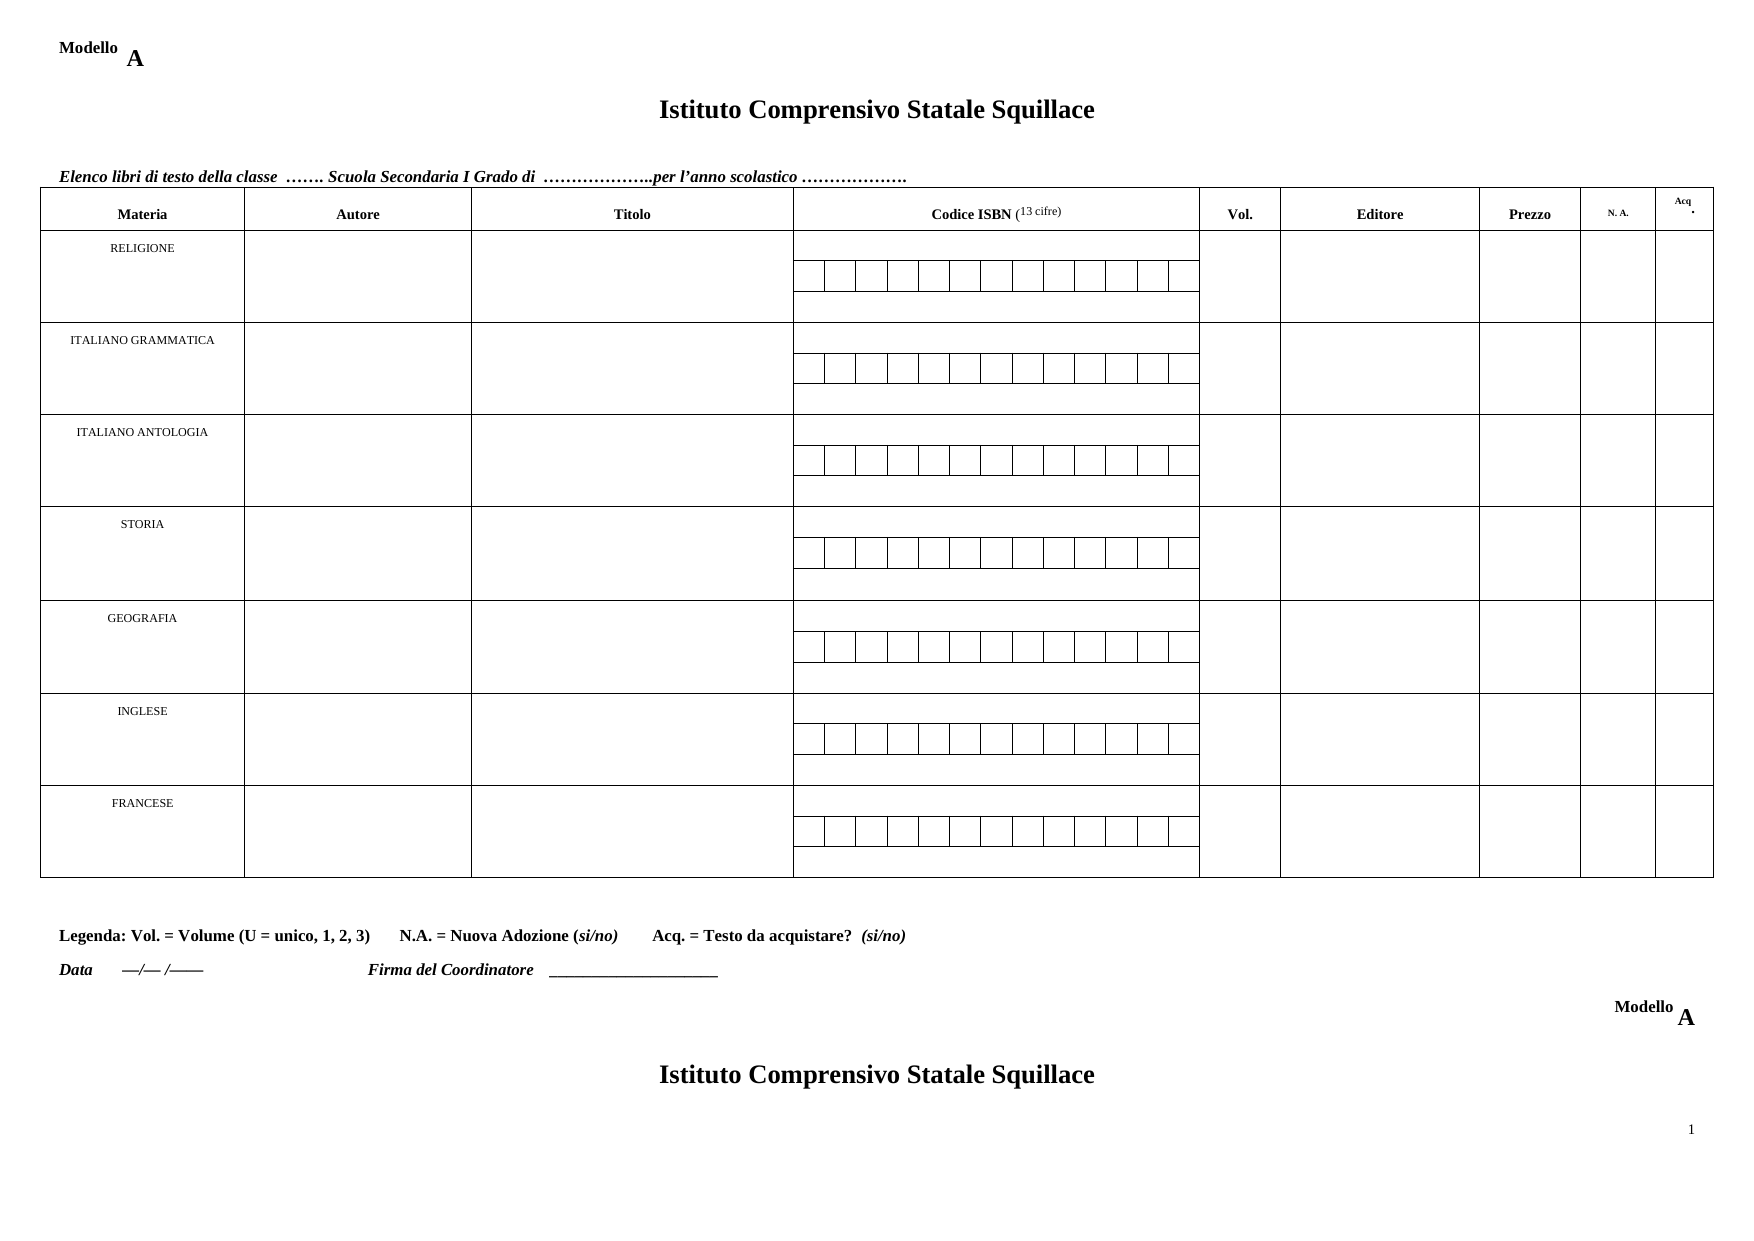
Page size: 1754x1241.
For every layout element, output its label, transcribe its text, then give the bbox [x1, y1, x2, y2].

table_cell [950, 632, 980, 662]
table_header Editore [1281, 188, 1479, 229]
table_cell [981, 354, 1012, 383]
text Legenda: Vol. = Volume (U = unico, 1, 2, 3) N.A. = Nuova Adozione (si/no) Acq. = Testo da acquistare? (si/no) [59, 912, 1695, 945]
table_cell [950, 724, 980, 754]
table_cell [245, 415, 471, 506]
table_cell [856, 724, 887, 754]
table_cell [1013, 446, 1043, 475]
table_cell [794, 601, 1199, 631]
table_cell [245, 507, 471, 600]
table_cell [1106, 724, 1137, 754]
table_cell [919, 354, 949, 383]
table_cell [1075, 817, 1105, 846]
table_cell [1480, 601, 1580, 693]
table_cell [1581, 786, 1655, 877]
table_cell [472, 323, 793, 414]
table_cell [1044, 446, 1074, 475]
table_cell [1581, 415, 1655, 506]
table_cell [1169, 724, 1199, 754]
table_cell [1581, 507, 1655, 600]
table_cell [919, 817, 949, 846]
table_cell [950, 446, 980, 475]
table_cell [1656, 231, 1713, 322]
table_cell [794, 663, 1199, 693]
table_cell [472, 415, 793, 506]
table_cell [1581, 694, 1655, 785]
table_cell [1044, 724, 1074, 754]
table_cell [794, 724, 824, 754]
table_cell [1480, 507, 1580, 600]
table_cell [919, 446, 949, 475]
table_cell INGLESE [41, 694, 244, 785]
table_cell [794, 569, 1199, 600]
table_cell [825, 446, 855, 475]
table_header Prezzo [1480, 188, 1580, 229]
table_cell [472, 694, 793, 785]
table_cell [1480, 415, 1580, 506]
table_cell [950, 817, 980, 846]
table_cell [1200, 507, 1280, 600]
text Elenco libri di testo della classe ……. Scuola Secondaria I Grado di ………………..per l’anno scolastico ………………. [59, 153, 1695, 187]
text Modello A [59, 983, 1695, 1033]
table_cell [794, 786, 1199, 816]
table_cell [981, 724, 1012, 754]
table_cell [856, 446, 887, 475]
table_cell [1200, 601, 1280, 693]
table_cell [1075, 446, 1105, 475]
table_cell ITALIANO GRAMMATICA [41, 323, 244, 414]
table_cell [1581, 601, 1655, 693]
table_cell FRANCESE [41, 786, 244, 877]
table_cell [981, 817, 1012, 846]
table_cell [1138, 817, 1168, 846]
table_cell [919, 538, 949, 568]
table_cell [1044, 354, 1074, 383]
table_cell [919, 724, 949, 754]
table_cell [856, 261, 887, 291]
table_cell [794, 384, 1199, 414]
table_cell [1480, 231, 1580, 322]
table_cell [1013, 817, 1043, 846]
table_cell [1169, 538, 1199, 568]
table_cell [981, 446, 1012, 475]
table_cell [1013, 261, 1043, 291]
table_cell [1169, 261, 1199, 291]
table_cell [950, 538, 980, 568]
table_cell [1200, 694, 1280, 785]
table_cell [888, 538, 918, 568]
table_cell [856, 538, 887, 568]
table_cell [472, 786, 793, 877]
table_cell [1106, 538, 1137, 568]
table_cell [1656, 694, 1713, 785]
table_cell [1138, 446, 1168, 475]
table_cell [794, 538, 824, 568]
table_cell [825, 354, 855, 383]
table_cell [794, 847, 1199, 877]
table_cell ITALIANO ANTOLOGIA [41, 415, 244, 506]
table_cell [1281, 601, 1479, 693]
table_cell [1075, 724, 1105, 754]
table_header Autore [245, 188, 471, 229]
table_cell [856, 354, 887, 383]
table_header Titolo [472, 188, 793, 229]
table_cell [919, 261, 949, 291]
table_cell [1656, 507, 1713, 600]
table_cell [825, 817, 855, 846]
table_cell [1044, 817, 1074, 846]
table_header N. A. [1581, 188, 1655, 229]
table_cell [1656, 786, 1713, 877]
table_cell [472, 231, 793, 322]
table_cell [1106, 632, 1137, 662]
table_cell [888, 261, 918, 291]
text Modello A [59, 24, 1695, 72]
table_cell [794, 755, 1199, 785]
table_cell [1106, 446, 1137, 475]
table_cell [950, 261, 980, 291]
table_cell [1200, 786, 1280, 877]
table_cell [888, 817, 918, 846]
table_cell [888, 354, 918, 383]
table_cell [888, 446, 918, 475]
table_cell [1200, 415, 1280, 506]
table_cell [1169, 632, 1199, 662]
table_cell [1480, 694, 1580, 785]
table_cell [1281, 694, 1479, 785]
table_cell [1075, 538, 1105, 568]
table_cell [794, 446, 824, 475]
table_cell [794, 817, 824, 846]
table_cell [1169, 446, 1199, 475]
table_cell [888, 724, 918, 754]
text Data —/— /—— Firma del Coordinatore ____________________ [59, 945, 1695, 979]
table_cell [1013, 724, 1043, 754]
table_cell [1200, 323, 1280, 414]
table_cell [794, 323, 1199, 352]
table_cell [1013, 354, 1043, 383]
table_cell [245, 323, 471, 414]
table_cell [472, 507, 793, 600]
table_cell [1106, 354, 1137, 383]
table_cell [1656, 415, 1713, 506]
table_cell [950, 354, 980, 383]
table_cell [856, 632, 887, 662]
table_cell [794, 507, 1199, 537]
table_cell [1106, 261, 1137, 291]
table_cell [981, 538, 1012, 568]
table_header Vol. [1200, 188, 1280, 229]
table_cell RELIGIONE [41, 231, 244, 322]
table_cell [1138, 261, 1168, 291]
table_cell [1044, 538, 1074, 568]
table_cell [1581, 231, 1655, 322]
table_cell [825, 261, 855, 291]
text Istituto Comprensivo Statale Squillace [59, 72, 1695, 124]
table_header Codice ISBN (13 cifre) [794, 188, 1199, 229]
table_cell [1013, 538, 1043, 568]
table_cell [794, 476, 1199, 506]
table_cell [1281, 415, 1479, 506]
table_cell [856, 817, 887, 846]
table_cell [1200, 231, 1280, 322]
table_cell [1044, 632, 1074, 662]
table_cell [981, 261, 1012, 291]
table_cell [1581, 323, 1655, 414]
table_cell [1281, 231, 1479, 322]
table_cell [1138, 538, 1168, 568]
table_cell [888, 632, 918, 662]
table_cell [1656, 601, 1713, 693]
table_cell [1138, 724, 1168, 754]
table_cell [245, 786, 471, 877]
table_cell [1044, 261, 1074, 291]
table_cell [1013, 632, 1043, 662]
table_cell [1281, 323, 1479, 414]
table_cell [794, 632, 824, 662]
table_cell [794, 231, 1199, 260]
table_cell [919, 632, 949, 662]
text Istituto Comprensivo Statale Squillace [59, 1037, 1695, 1090]
table_cell [825, 538, 855, 568]
table_cell [472, 601, 793, 693]
table_cell [1656, 323, 1713, 414]
table_cell [1480, 786, 1580, 877]
table_cell [1075, 354, 1105, 383]
table_cell [1281, 786, 1479, 877]
table_cell [794, 261, 824, 291]
table_cell [825, 632, 855, 662]
table_cell [245, 231, 471, 322]
table_cell [1075, 632, 1105, 662]
table_cell [1169, 817, 1199, 846]
table_cell [1480, 323, 1580, 414]
table_cell [245, 601, 471, 693]
table_cell [1169, 354, 1199, 383]
table_cell [1075, 261, 1105, 291]
table_cell [1138, 632, 1168, 662]
table_cell [794, 354, 824, 383]
table_cell [794, 694, 1199, 723]
table_cell [245, 694, 471, 785]
table_cell GEOGRAFIA [41, 601, 244, 693]
table_cell [1281, 507, 1479, 600]
table_header Acq. [1656, 188, 1713, 229]
table_cell [1138, 354, 1168, 383]
table_cell STORIA [41, 507, 244, 600]
table_cell [794, 415, 1199, 445]
table_header Materia [41, 188, 244, 229]
table_cell [981, 632, 1012, 662]
table_cell [794, 292, 1199, 322]
table_cell [1106, 817, 1137, 846]
table_cell [825, 724, 855, 754]
